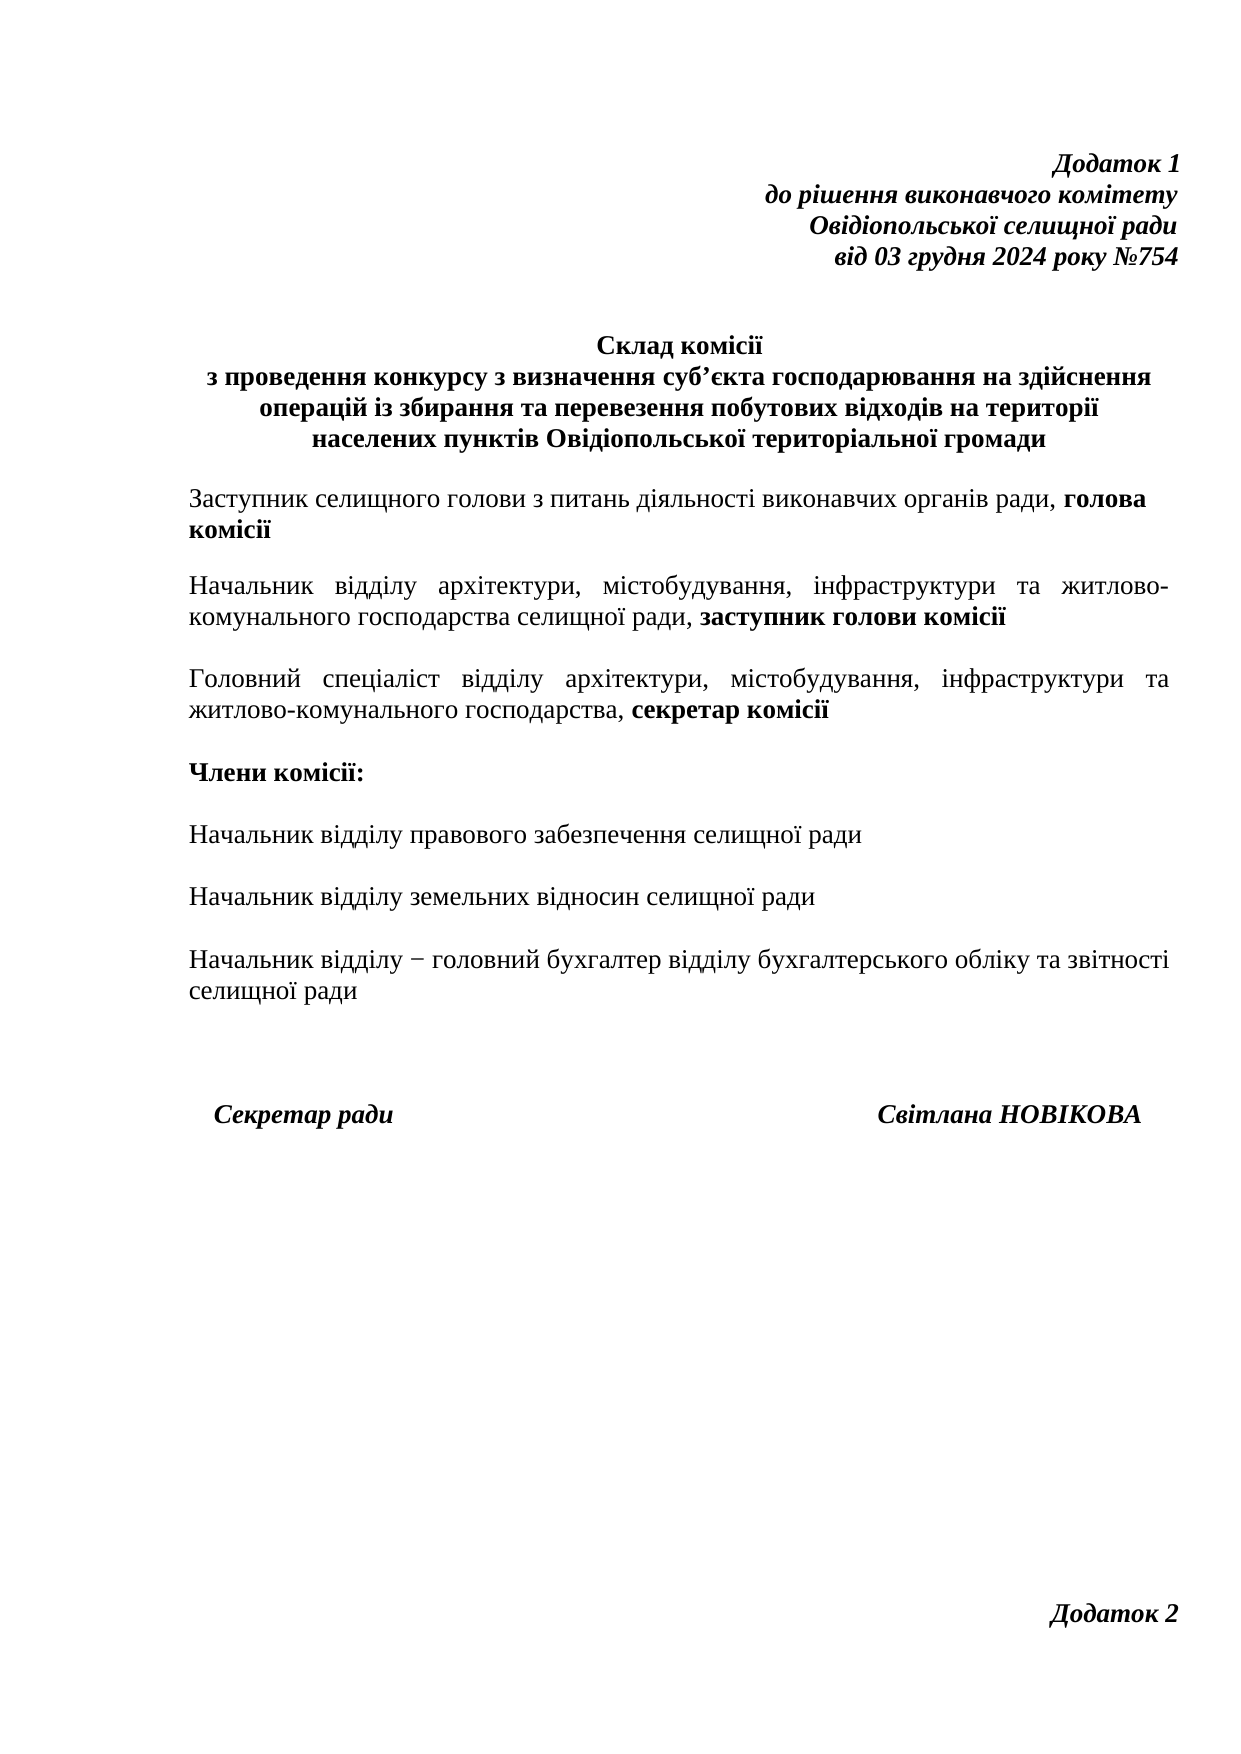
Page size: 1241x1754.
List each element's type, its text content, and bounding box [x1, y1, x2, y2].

table_header Заступник селищного голови з питань діяльності виконавчих органів ради, голова комісії [177, 482, 1182, 569]
text Секретар ради Світлана НОВІКОВА [177, 1098, 1181, 1129]
table_cell Начальник відділу − головний бухгалтер відділу бухгалтерського обліку та звітності селищної ради [177, 943, 1182, 1005]
text Додаток 1 [177, 147, 1181, 178]
text з проведення конкурсу з визначення суб’єкта господарювання на здійснення операцій із збирання та перевезення побутових відходів на території [177, 360, 1181, 422]
text до рішення виконавчого комітету [177, 178, 1181, 209]
table_cell Начальник відділу правового забезпечення селищної ради [177, 818, 1182, 880]
text Овідіопольської селищної ради [177, 209, 1181, 240]
table_cell Начальник відділу земельних відносин селищної ради [177, 880, 1182, 943]
text Склад комісії [177, 329, 1181, 360]
table_cell Начальник відділу архітектури, містобудування, інфраструктури та житлово-комунального господарства селищної ради, заступник голови комісії [177, 569, 1182, 662]
text Додаток 2 [177, 1597, 1181, 1628]
text населених пунктів Овідіопольської територіальної громади [177, 422, 1181, 453]
text від 03 грудня 2024 року №754 [177, 240, 1181, 271]
table_cell Головний спеціаліст відділу архітектури, містобудування, інфраструктури та житлово-комунального господарства, секретар комісії Члени комісії: [177, 663, 1182, 818]
